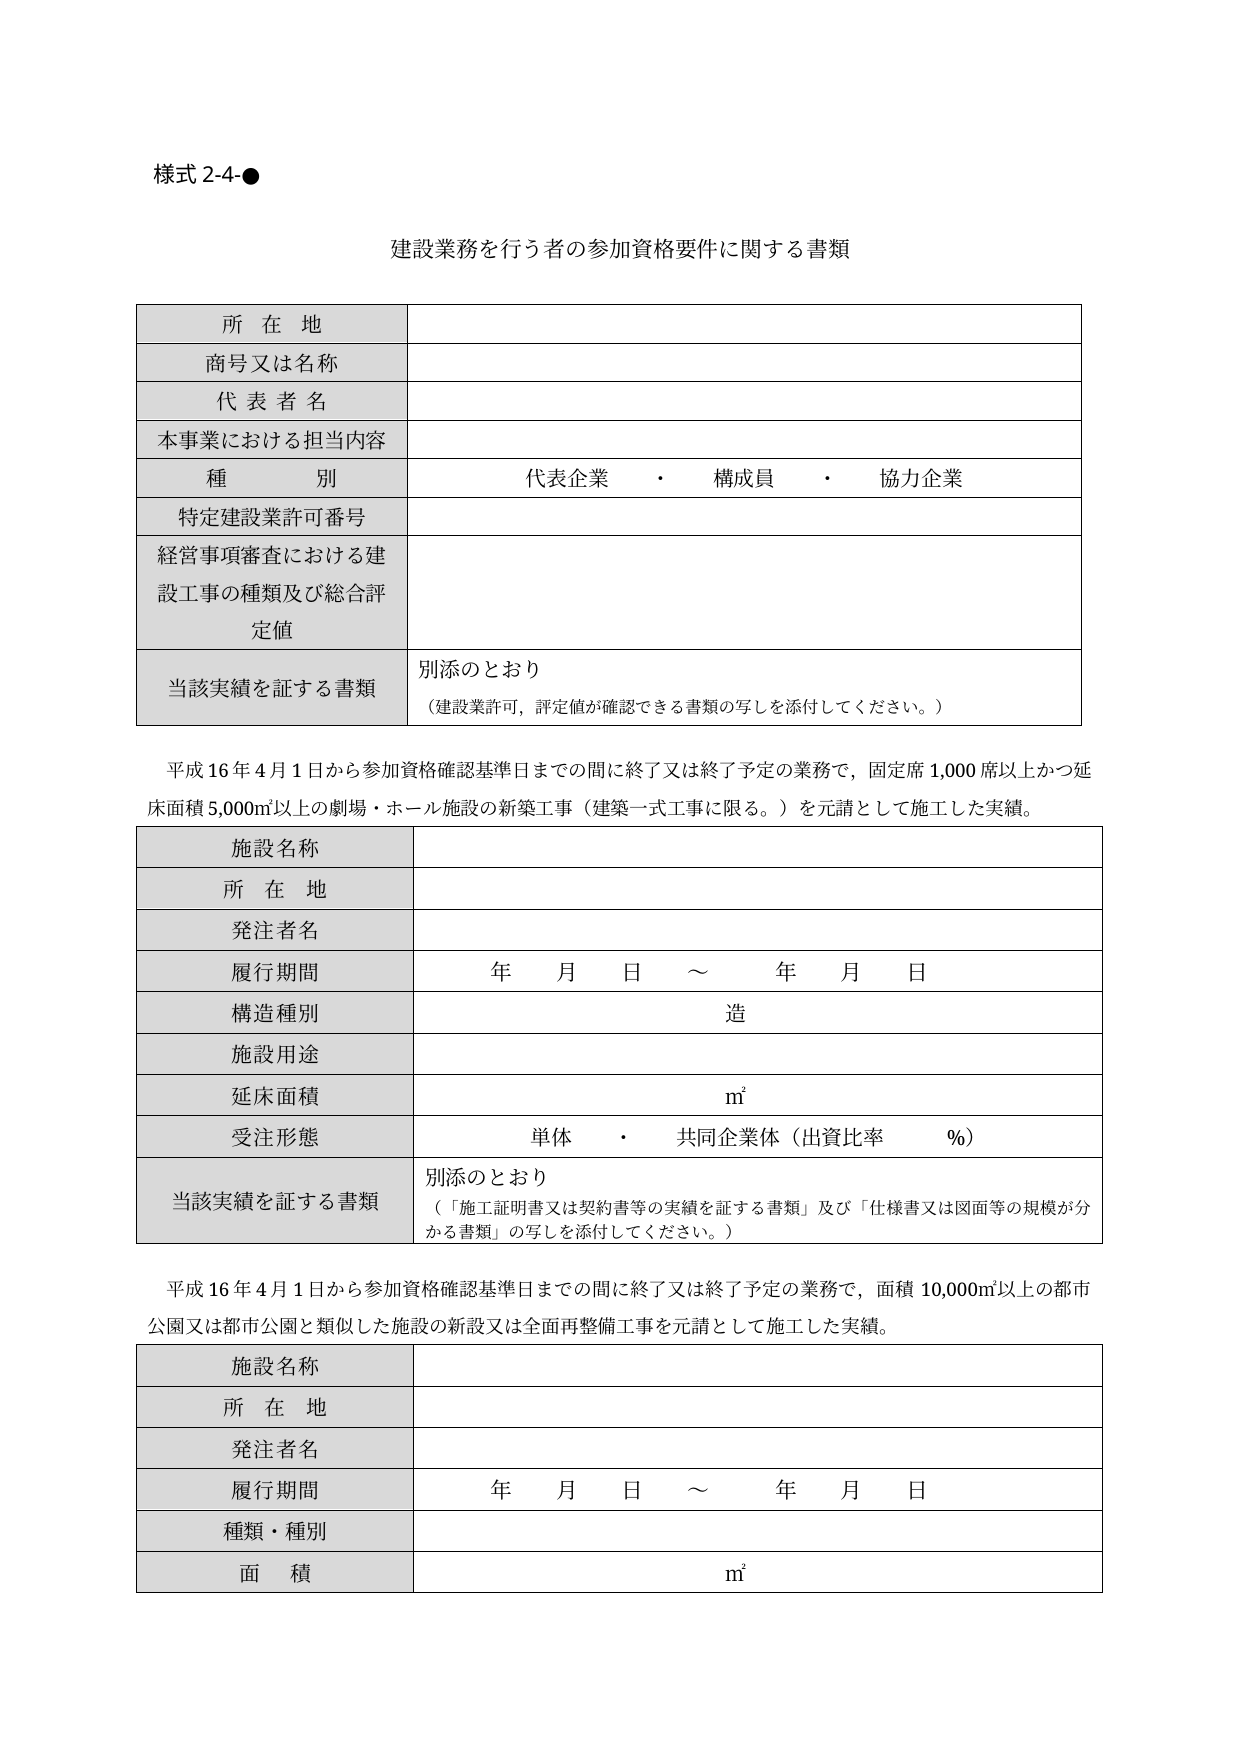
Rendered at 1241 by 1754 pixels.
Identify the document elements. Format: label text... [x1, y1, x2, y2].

table_cell 当該実績を証する書類 [137, 1158, 413, 1243]
table_cell [408, 421, 1081, 458]
table_cell 代表企業 ・ 構成員 ・ 協力企業 [408, 459, 1081, 497]
table_cell 施設用途 [137, 1034, 413, 1074]
table_cell ㎡ [714, 1552, 1102, 1592]
table_cell [414, 1552, 714, 1592]
table_cell [414, 1387, 1102, 1427]
table_cell [414, 1034, 1102, 1074]
table_cell [414, 1511, 1102, 1551]
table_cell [414, 1158, 1102, 1243]
table_cell 特定建設業許可番号 [137, 498, 407, 535]
table_cell 延床面積 [137, 1075, 413, 1115]
table_cell 造 [714, 992, 1102, 1033]
table_cell 経営事項審査における建設工事の種類及び総合評定値 [137, 536, 407, 649]
table_cell 代表者名 [137, 382, 407, 419]
text 平成16年4月1日から参加資格確認基準日までの間に終了又は終了予定の業務で，固定席1,000席以上かつ延床面積5,000㎡以上の劇場・ホール施設の新築工事（建築一式工事に限る。）を元請として施工した実績。 [148, 751, 1092, 826]
table_cell 所 在 地 [137, 1387, 413, 1427]
table_cell 本事業における担当内容 [137, 421, 407, 458]
table_header 所在地 [137, 305, 407, 342]
table_header 施設名称 [137, 827, 413, 867]
table_cell 単体 ・ 共同企業体（出資比率 %） [414, 1116, 1102, 1157]
text 平成16年4月1日から参加資格確認基準日までの間に終了又は終了予定の業務で，面積10,000㎡以上の都市公園又は都市公園と類似した施設の新設又は全面再整備工事を元請として施工した実績。 [148, 1269, 1092, 1344]
subtitle 様式2-4-● [148, 154, 1092, 191]
table_cell 発注者名 [137, 1428, 413, 1468]
table_cell 当該実績を証する書類 [137, 650, 407, 725]
table_cell 履行期間 [137, 951, 413, 991]
table_cell 商号又は名称 [137, 344, 407, 381]
table_header 施設名称 [137, 1345, 413, 1386]
table_cell [414, 1428, 1102, 1468]
table_header [408, 305, 1081, 342]
table_cell ㎡ [714, 1075, 1102, 1115]
table_cell 種類・種別 [137, 1511, 413, 1551]
table_cell 発注者名 [137, 910, 413, 950]
table_cell 履行期間 [137, 1469, 413, 1509]
table_cell 別添のとおり （建設業許可，評定値が確認できる書類の写しを添付してください。） [408, 650, 1081, 725]
table_cell [408, 536, 1081, 649]
table_cell 面積 [137, 1552, 413, 1592]
table_cell [414, 992, 714, 1033]
table_cell [414, 910, 1102, 950]
table_cell 年 月 日 ～ 年 月 日 [414, 1469, 1102, 1509]
table_cell [408, 498, 1081, 535]
table_cell 構造種別 [137, 992, 413, 1033]
table_cell 年 月 日 ～ 年 月 日 [414, 951, 1102, 991]
table_header [414, 827, 1102, 867]
table_cell [414, 1075, 714, 1115]
table_cell 種 別 [137, 459, 407, 497]
table_cell 所 在 地 [137, 868, 413, 908]
table_cell [408, 344, 1081, 381]
text 建設業務を行う者の参加資格要件に関する書類 [148, 229, 1092, 266]
table_cell [408, 382, 1081, 419]
table_cell 受注形態 [137, 1116, 413, 1157]
table_cell [414, 868, 1102, 908]
table_header [414, 1345, 1102, 1386]
